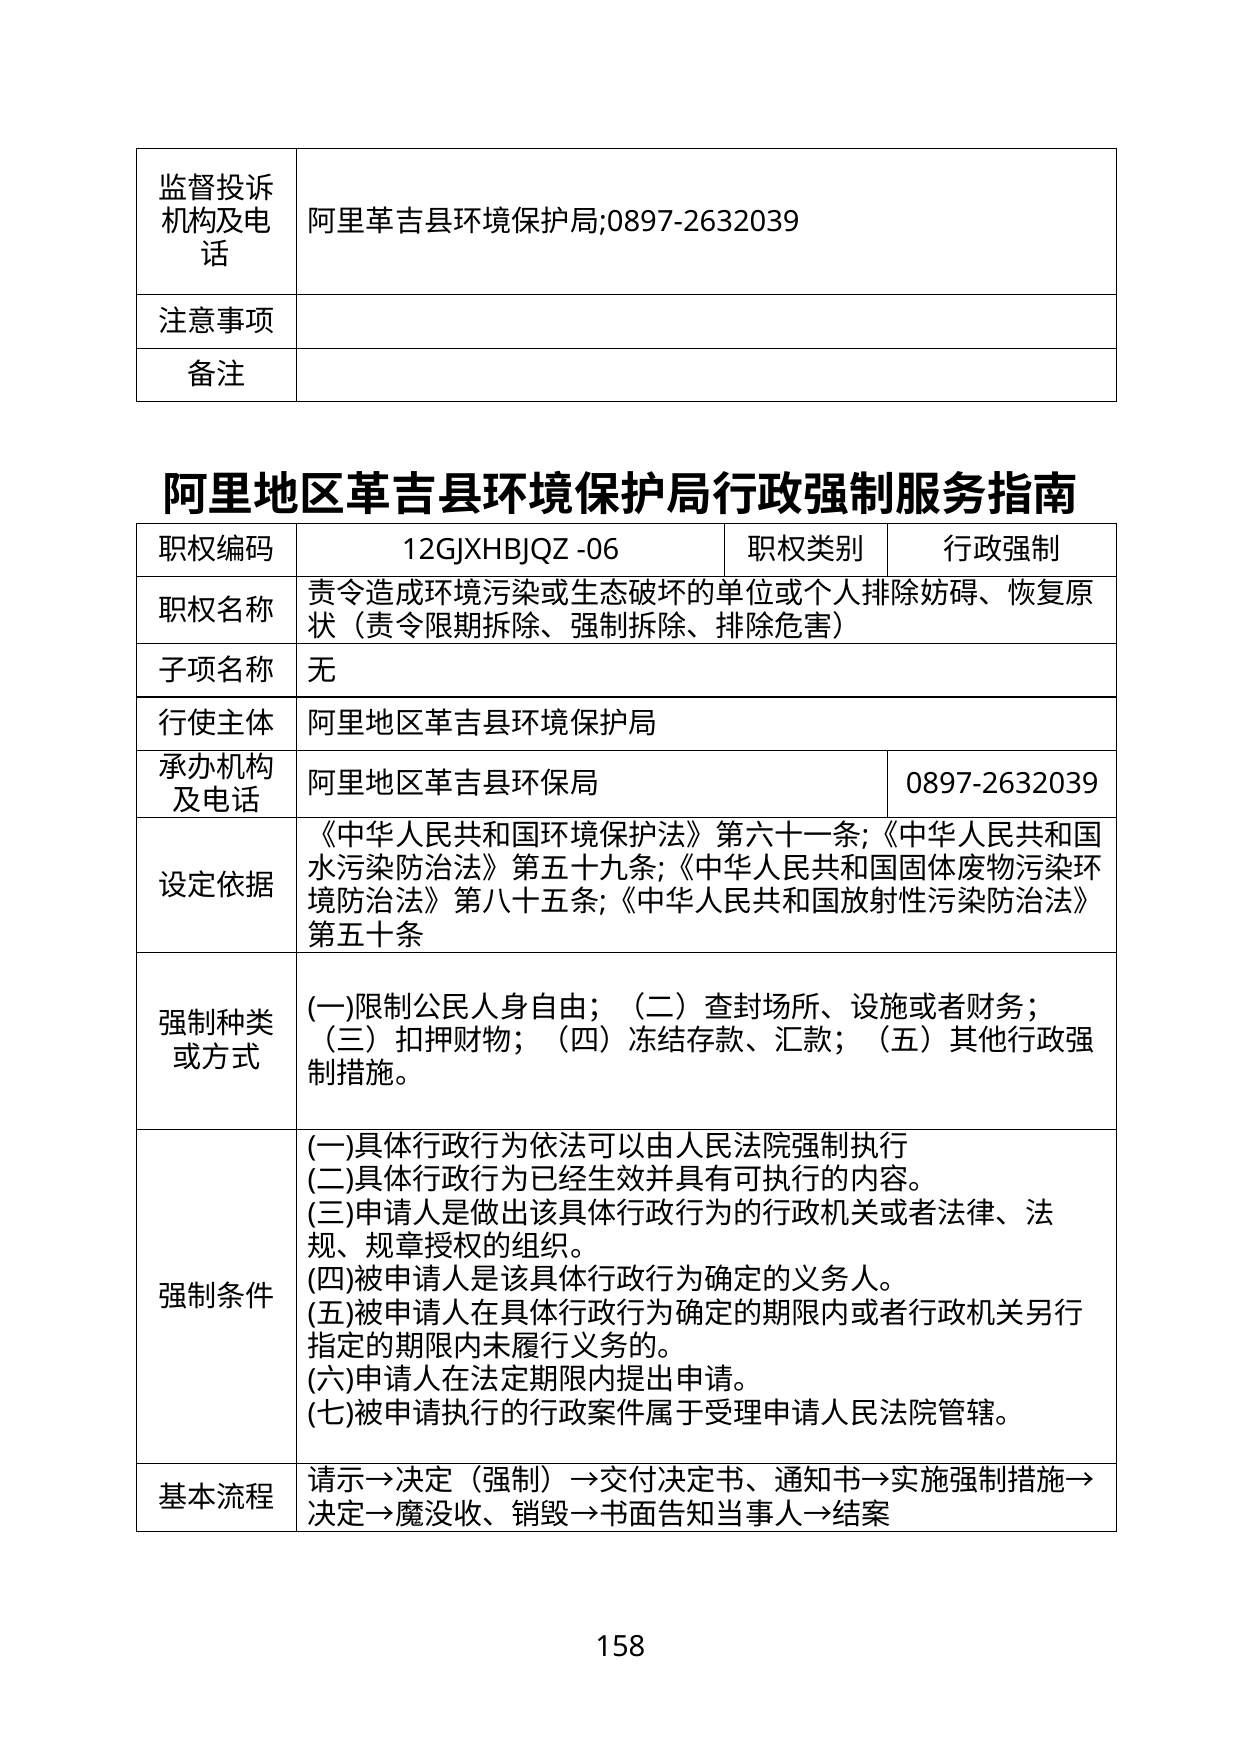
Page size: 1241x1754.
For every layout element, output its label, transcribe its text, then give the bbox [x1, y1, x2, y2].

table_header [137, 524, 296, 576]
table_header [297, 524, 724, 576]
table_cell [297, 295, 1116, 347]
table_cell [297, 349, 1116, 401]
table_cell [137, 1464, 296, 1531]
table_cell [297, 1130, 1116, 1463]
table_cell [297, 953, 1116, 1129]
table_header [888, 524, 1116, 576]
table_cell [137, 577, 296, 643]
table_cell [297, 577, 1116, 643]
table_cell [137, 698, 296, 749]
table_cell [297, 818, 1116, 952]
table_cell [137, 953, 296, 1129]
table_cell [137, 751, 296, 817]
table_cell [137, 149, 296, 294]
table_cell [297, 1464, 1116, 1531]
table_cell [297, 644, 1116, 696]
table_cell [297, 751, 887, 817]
text 阿里地区革吉县环境保护局行政强制服务指南 [148, 462, 1092, 522]
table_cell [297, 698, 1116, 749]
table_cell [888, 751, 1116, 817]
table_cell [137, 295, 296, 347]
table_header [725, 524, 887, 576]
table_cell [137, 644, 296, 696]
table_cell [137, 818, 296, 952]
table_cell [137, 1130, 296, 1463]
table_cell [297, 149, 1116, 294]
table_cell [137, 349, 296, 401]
